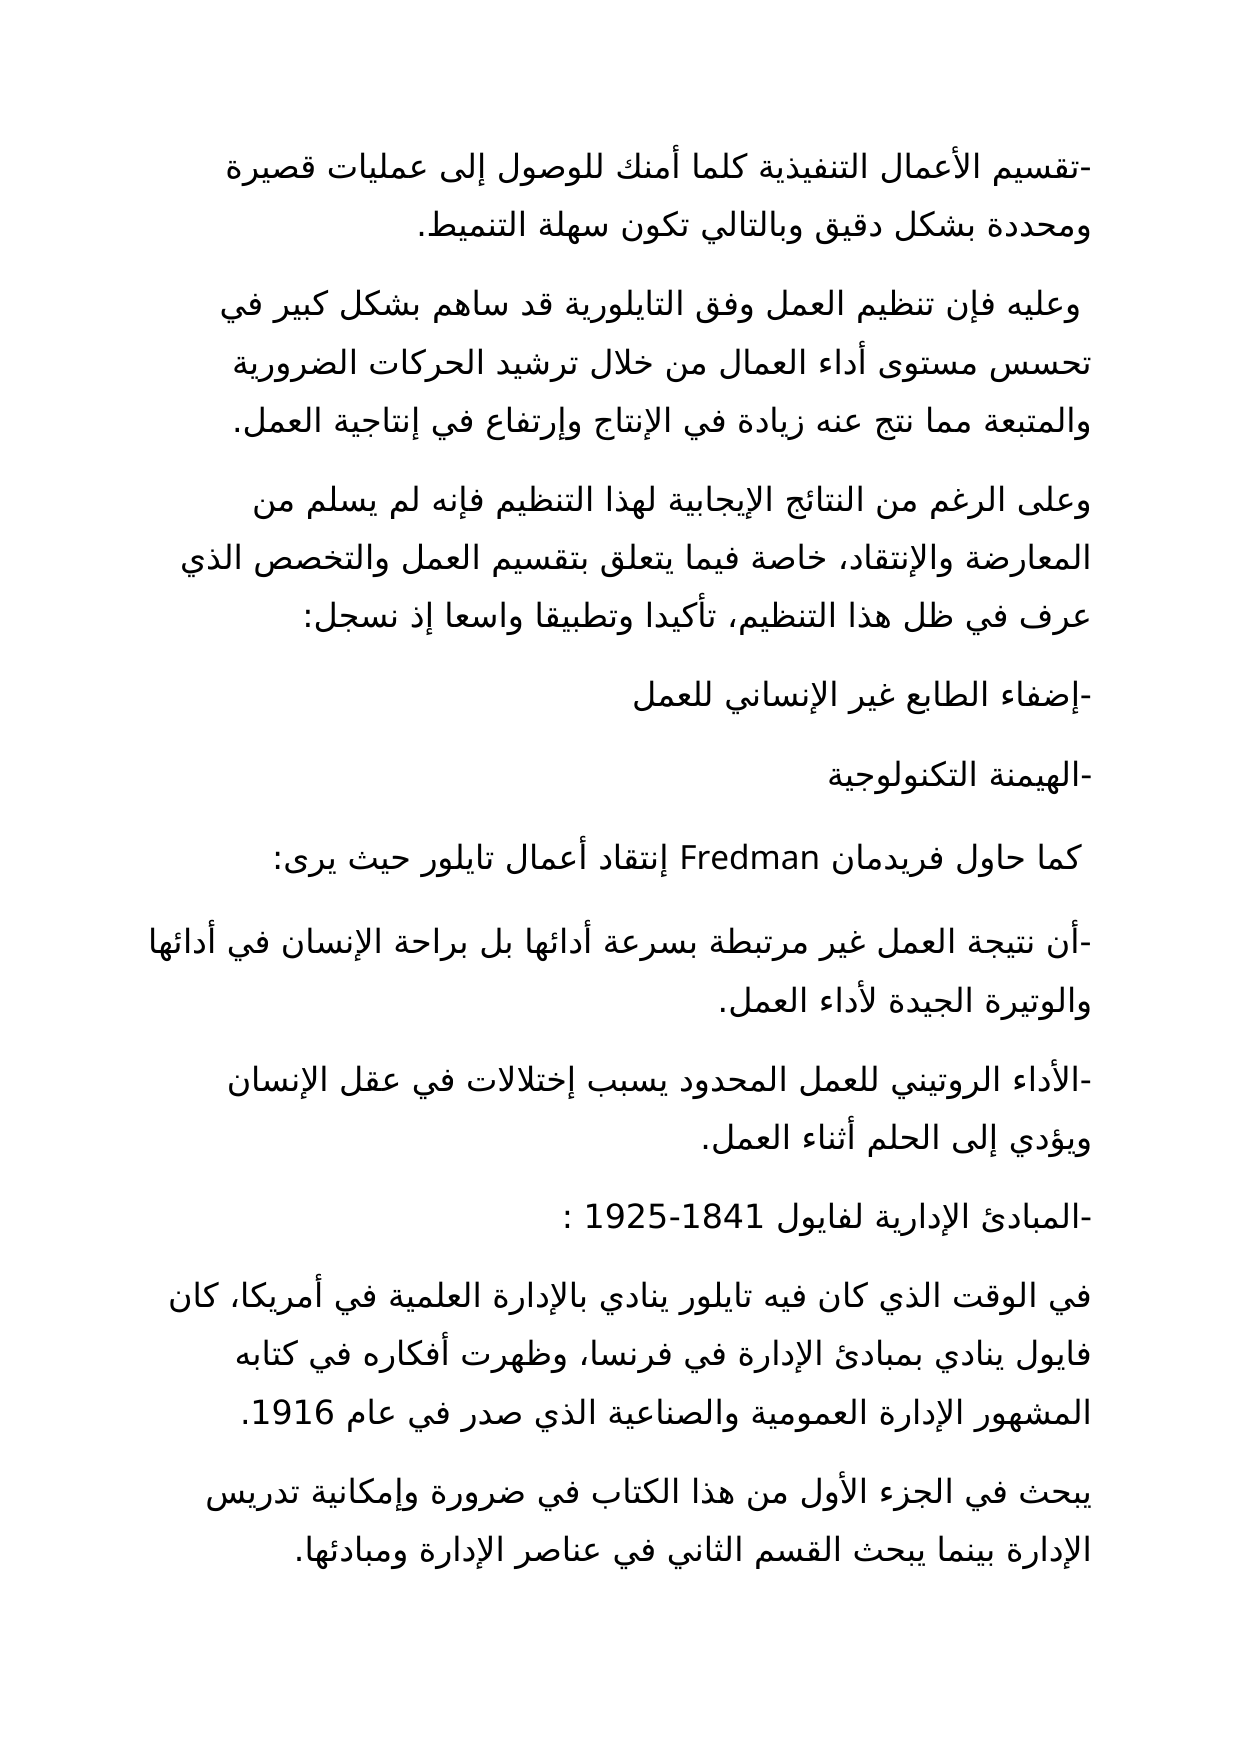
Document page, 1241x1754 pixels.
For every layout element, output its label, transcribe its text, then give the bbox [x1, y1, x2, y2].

text -تقسيم الأعمال التنفيذية كلما أمنك للوصول إلى عمليات قصيرة ومحددة بشكل دقيق وبالتالي تكون سهلة التنميط. [148, 148, 1093, 245]
text في الوقت الذي كان فيه تايلور ينادي بالإدارة العلمية في أمريكا، كان فايول ينادي بمبادئ الإدارة في فرنسا، وظهرت أفكاره في كتابه المشهور الإدارة العمومية والصناعية الذي صدر في عام 1916. [148, 1277, 1093, 1432]
text وعلى الرغم من النتائج الإيجابية لهذا التنظيم فإنه لم يسلم من المعارضة والإنتقاد، خاصة فيما يتعلق بتقسيم العمل والتخصص الذي عرف في ظل هذا التنظيم، تأكيدا وتطبيقا واسعا إذ نسجل: [148, 480, 1093, 636]
text يبحث في الجزء الأول من هذا الكتاب في ضرورة وإمكانية تدريس الإدارة بينما يبحث القسم الثاني في عناصر الإدارة ومبادئها. [148, 1472, 1093, 1569]
text -الهيمنة التكنولوجية [148, 755, 1093, 794]
text -أن نتيجة العمل غير مرتبطة بسرعة أدائها بل براحة الإنسان في أدائها والوتيرة الجيدة لأداء العمل. [148, 923, 1093, 1020]
text وعليه فإن تنظيم العمل وفق التايلورية قد ساهم بشكل كبير في تحسس مستوى أداء العمال من خلال ترشيد الحركات الضرورية والمتبعة مما نتج عنه زيادة في الإنتاج وإرتفاع في إنتاجية العمل. [148, 285, 1093, 440]
text كما حاول فريدمان Fredman إنتقاد أعمال تايلور حيث يرى: [148, 834, 1093, 879]
text -الأداء الروتيني للعمل المحدود يسبب إختلالات في عقل الإنسان ويؤدي إلى الحلم أثناء العمل. [148, 1060, 1093, 1157]
text -إضفاء الطابع غير الإنساني للعمل [148, 676, 1093, 715]
text -المبادئ الإدارية لفايول 1841-1925 : [148, 1198, 1093, 1236]
